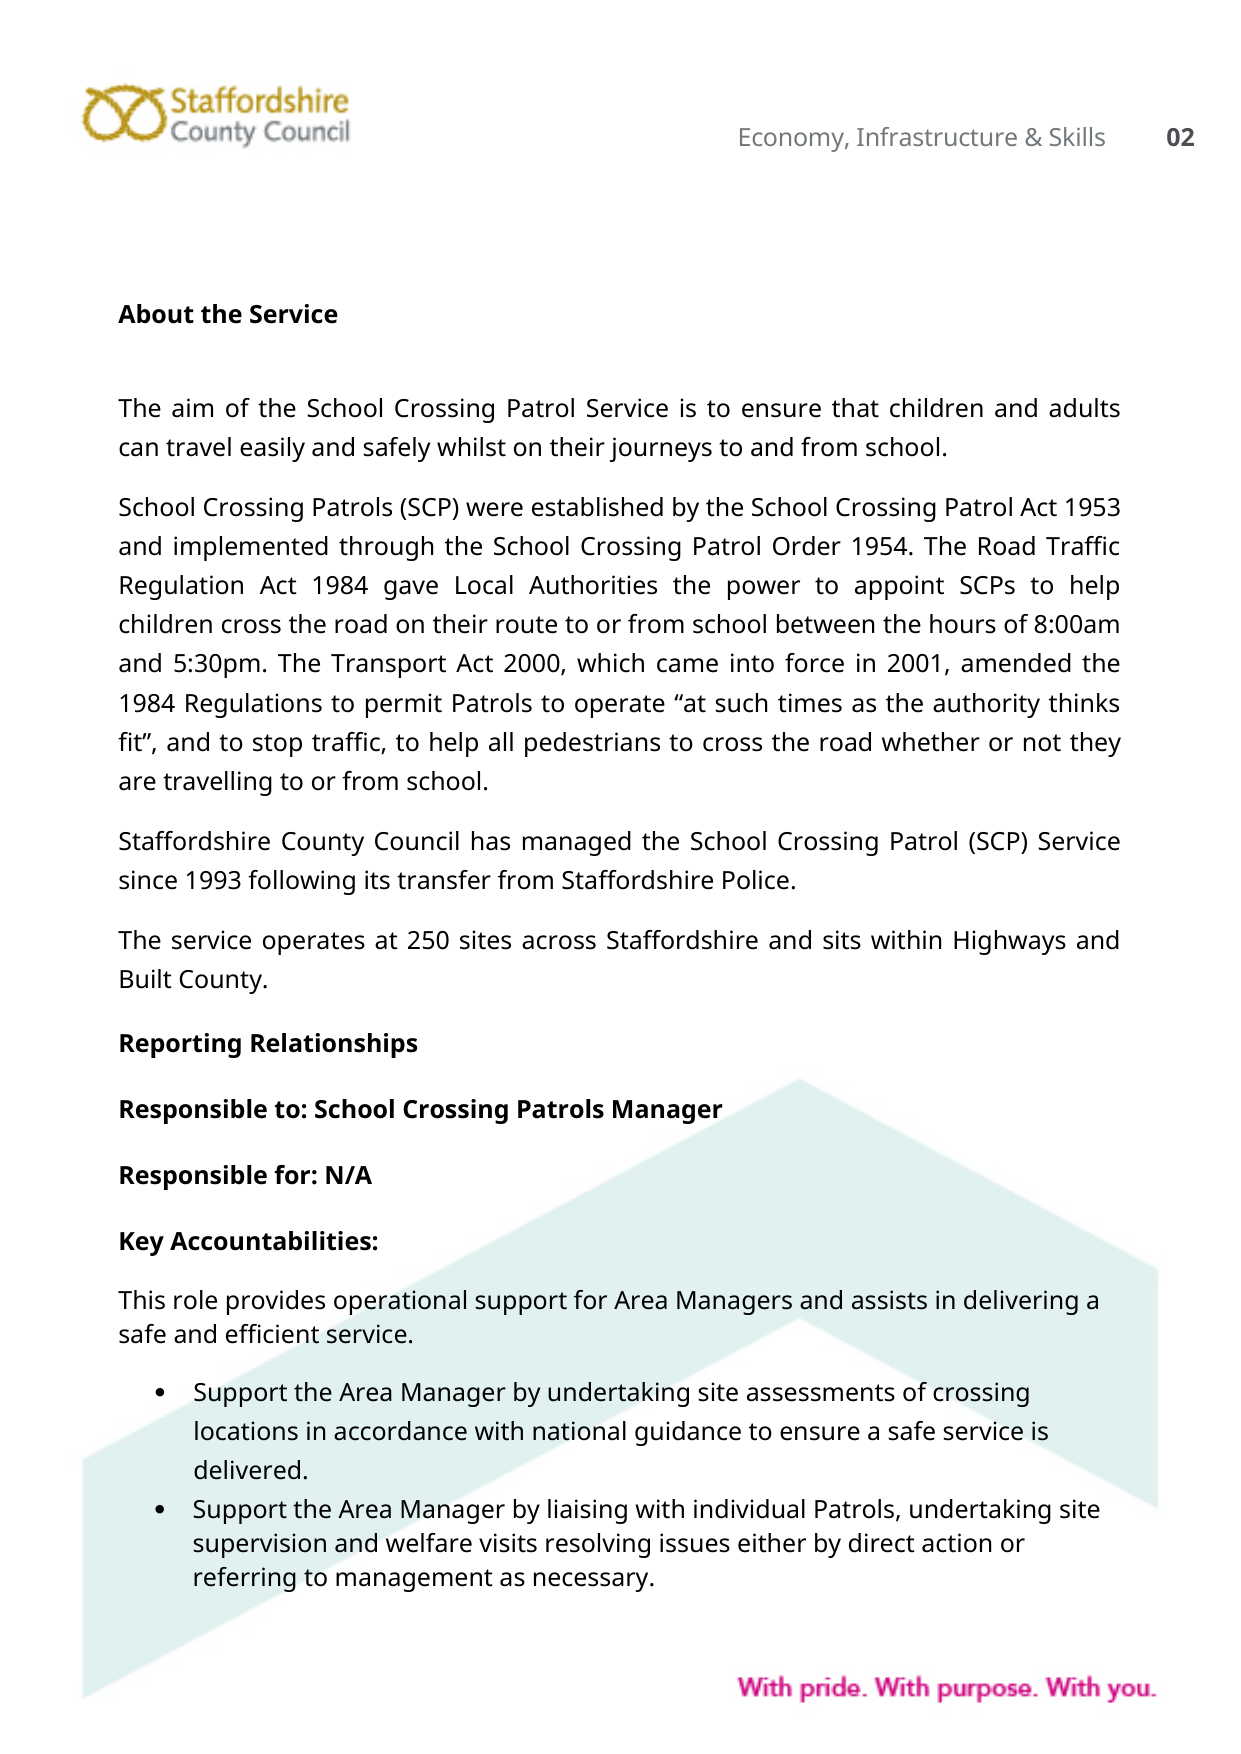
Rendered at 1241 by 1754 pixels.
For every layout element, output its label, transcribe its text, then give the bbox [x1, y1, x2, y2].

list Support the Area Manager by liaising with individual Patrols, undertaking site supervision and welfare visits resolving issues either by direct action or referring to management as necessary. [155, 1492, 1122, 1594]
picture [1, 3, 1240, 1754]
text Responsible to: School Crossing Patrols Manager [118, 1092, 1122, 1126]
text Staffordshire County Council has managed the School Crossing Patrol (SCP) Service since 1993 following its transfer from Staffordshire Police. [118, 824, 1122, 897]
text This role provides operational support for Area Managers and assists in delivering a safe and efficient service. [118, 1283, 1122, 1351]
text The aim of the School Crossing Patrol Service is to ensure that children and adults can travel easily and safely whilst on their journeys to and from school. [118, 390, 1122, 463]
text Key Accountabilities: [118, 1224, 1122, 1258]
list Support the Area Manager by undertaking site assessments of crossing locations in accordance with national guidance to ensure a safe service is delivered. [156, 1374, 1122, 1487]
text School Crossing Patrols (SCP) were established by the School Crossing Patrol Act 1953 and implemented through the School Crossing Patrol Order 1954. The Road Traffic Regulation Act 1984 gave Local Authorities the power to appoint SCPs to help children cross the road on their route to or from school between the hours of 8:00am and 5:30pm. The Transport Act 2000, which came into force in 2001, amended the 1984 Regulations to permit Patrols to operate “at such times as the authority thinks fit”, and to stop traffic, to help all pedestrians to cross the road whether or not they are travelling to or from school. [118, 489, 1122, 798]
subtitle About the Service [118, 296, 1122, 330]
text The service operates at 250 sites across Staffordshire and sits within Highways and Built County. [118, 923, 1122, 996]
text Responsible for: N/A [118, 1158, 1122, 1192]
text Reporting Relationships [118, 1026, 1122, 1060]
